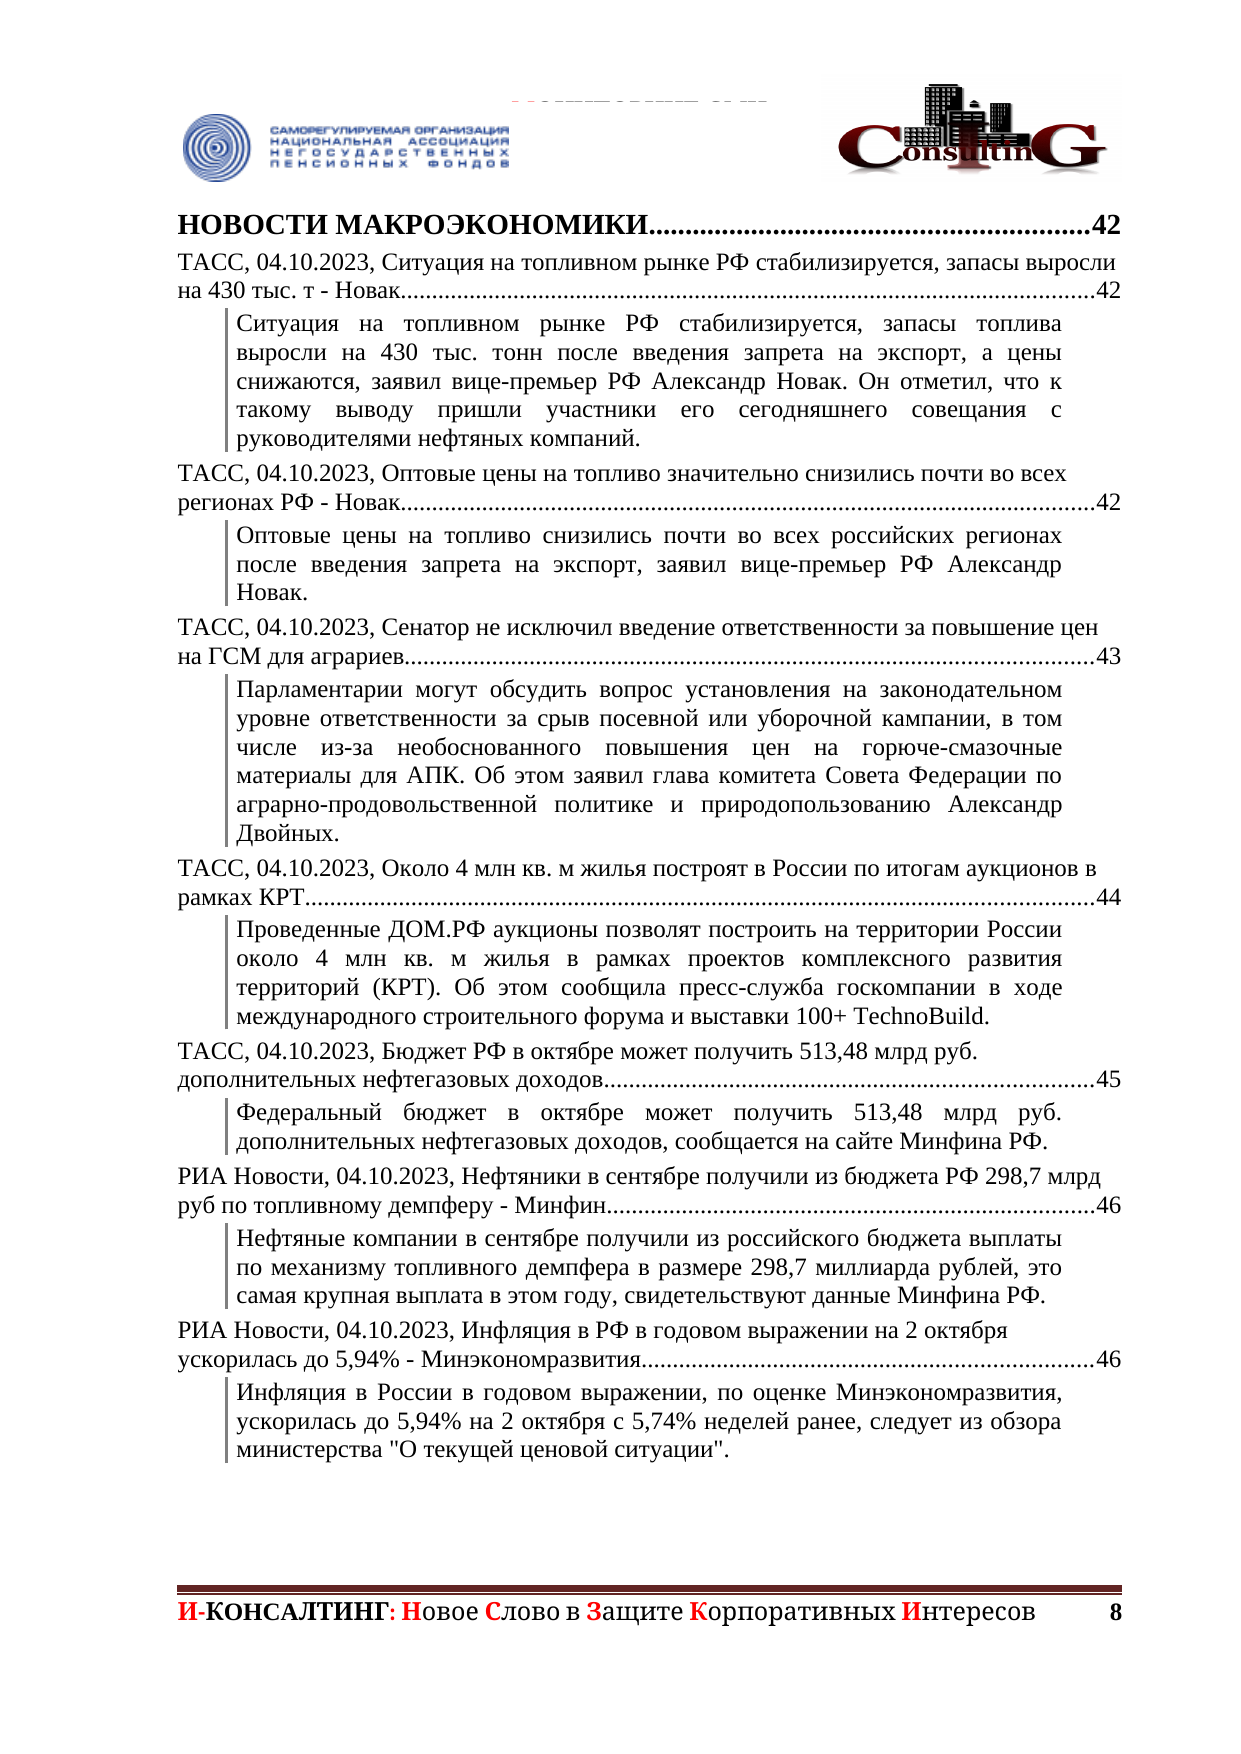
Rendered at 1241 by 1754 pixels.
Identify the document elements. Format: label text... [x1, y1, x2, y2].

text Инфляция в России в годовом выражении, по оценке Минэкономразвития, ускорилась до 5,94% на 2 октября с 5,74% неделей ранее, следует из обзора министерства "О текущей ценовой ситуации". 46 [228, 1377, 1063, 1463]
text Проведенные ДОМ.РФ аукционы позволят построить на территории России около 4 млн кв. м жилья в рамках проектов комплексного развития территорий (КРТ). Об этом сообщила пресс-служба госкомпании в ходе международного строительного форума и выставки 100+ TechnoBuild. 44 [225, 914, 1063, 1029]
text Федеральный бюджет в октябре может получить 513,48 млрд руб. дополнительных нефтегазовых доходов, сообщается на сайте Минфина РФ. 45 [225, 1097, 1063, 1155]
text Нефтяные компании в сентябре получили из российского бюджета выплаты по механизму топливного демпфера в размере 298,7 миллиарда рублей, это самая крупная выплата в этом году, свидетельствуют данные Минфина РФ. 46 [228, 1223, 1063, 1309]
text ТАСС, 04.10.2023, Оптовые цены на топливо значительно снизились почти во всех регионах РФ - Новак 42 [177, 458, 1122, 516]
text Парламентарии могут обсудить вопрос установления на законодательном уровне ответственности за срыв посевной или уборочной кампании, в том числе из-за необоснованного повышения цен на горюче-смазочные материалы для АПК. Об этом заявил глава комитета Совета Федерации по аграрно-продовольственной политике и природопользованию Александр Двойных. 43 [228, 674, 1063, 847]
text РИА Новости, 04.10.2023, Нефтяники в сентябре получили из бюджета РФ 298,7 млрд руб по топливному демпферу - Минфин 46 [177, 1161, 1122, 1219]
text ТАСС, 04.10.2023, Бюджет РФ в октябре может получить 513,48 млрд руб. дополнительных нефтегазовых доходов 45 [177, 1036, 1122, 1093]
text ТАСС, 04.10.2023, Ситуация на топливном рынке РФ стабилизируется, запасы выросли на 430 тыс. т - Новак 42 [177, 247, 1122, 304]
text Оптовые цены на топливо снизились почти во всех российских регионах после введения запрета на экспорт, заявил вице-премьер РФ Александр Новак. 42 [228, 520, 1063, 606]
picture [183, 114, 509, 182]
text ТАСС, 04.10.2023, Около 4 млн кв. м жилья построят в России по итогам аукционов в рамках КРТ 44 [177, 853, 1122, 910]
text НОВОСТИ МАКРОЭКОНОМИКИ 42 [177, 207, 1122, 240]
text Ситуация на топливном рынке РФ стабилизируется, запасы топлива выросли на 430 тыс. тонн после введения запрета на экспорт, а цены снижаются, заявил вице-премьер РФ Александр Новак. Он отметил, что к такому выводу пришли участники его сегодняшнего совещания с руководителями нефтяных компаний. 42 [228, 308, 1063, 452]
picture [821, 73, 1122, 182]
text ТАСС, 04.10.2023, Сенатор не исключил введение ответственности за повышение цен на ГСМ для аграриев 43 [177, 612, 1122, 670]
text РИА Новости, 04.10.2023, Инфляция в РФ в годовом выражении на 2 октября ускорилась до 5,94% - Минэкономразвития 46 [177, 1315, 1122, 1373]
